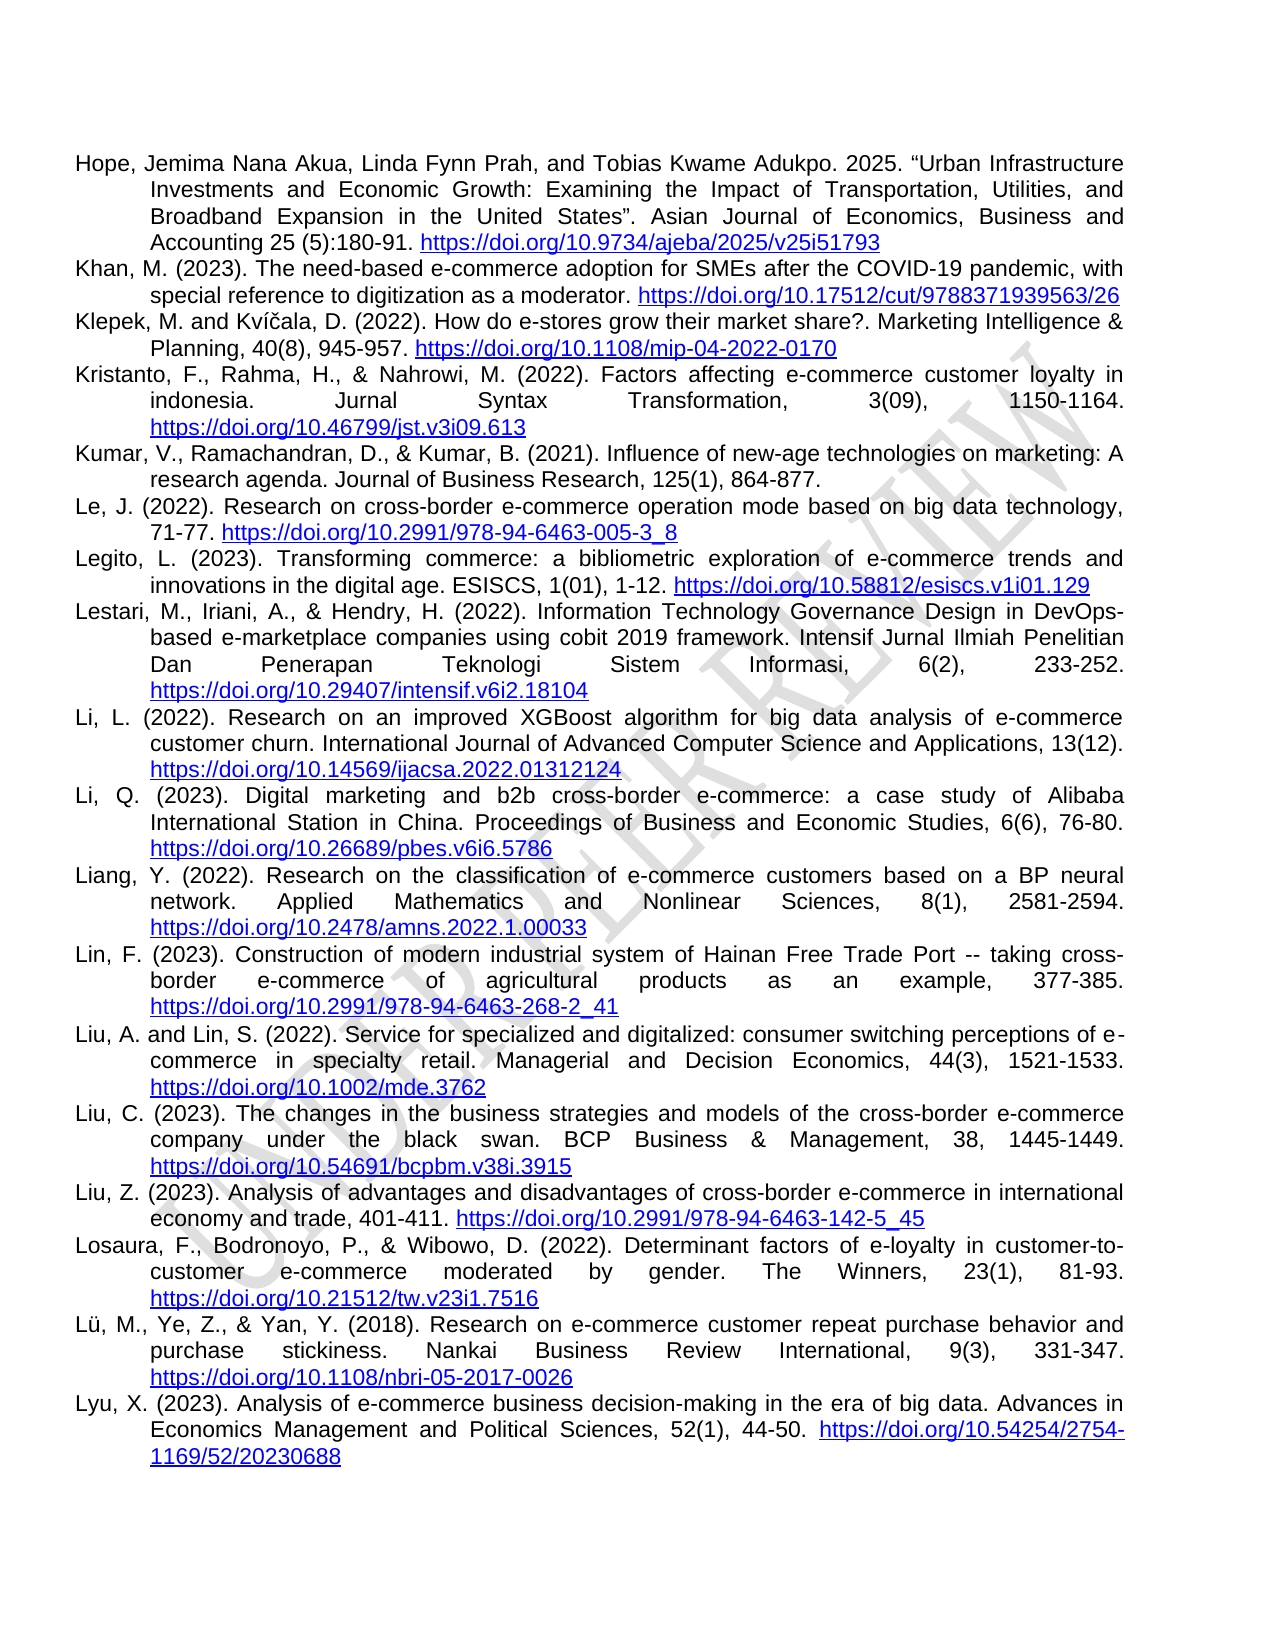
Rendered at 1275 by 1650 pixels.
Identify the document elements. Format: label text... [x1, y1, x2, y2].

text Le, J. (2022). Research on cross-border e-commerce operation mode based on big data technology, 71-77. https://doi.org/10.2991/978-94-6463-005-3_8 [75, 493, 1125, 545]
text Kumar, V., Ramachandran, D., & Kumar, B. (2021). Influence of new-age technologies on marketing: A research agenda. Journal of Business Research, 125(1), 864-877. [75, 440, 1125, 493]
text Losaura, F., Bodronoyo, P., & Wibowo, D. (2022). Determinant factors of e-loyalty in customer-to-customer e-commerce moderated by gender. The Winners, 23(1), 81-93. https://doi.org/10.21512/tw.v23i1.7516 [75, 1232, 1125, 1311]
text Kristanto, F., Rahma, H., & Nahrowi, M. (2022). Factors affecting e-commerce customer loyalty in indonesia. Jurnal Syntax Transformation, 3(09), 1150-1164. https://doi.org/10.46799/jst.v3i09.613 [75, 361, 1125, 440]
text Liang, Y. (2022). Research on the classification of e-commerce customers based on a BP neural network. Applied Mathematics and Nonlinear Sciences, 8(1), 2581-2594. https://doi.org/10.2478/amns.2022.1.00033 [75, 862, 1125, 941]
text Khan, M. (2023). The need-based e-commerce adoption for SMEs after the COVID-19 pandemic, with special reference to digitization as a moderator. https://doi.org/10.17512/cut/9788371939563/26 [75, 255, 1125, 308]
text Li, Q. (2023). Digital marketing and b2b cross-border e-commerce: a case study of Alibaba International Station in China. Proceedings of Business and Economic Studies, 6(6), 76-80. https://doi.org/10.26689/pbes.v6i6.5786 [75, 782, 1125, 862]
text Lestari, M., Iriani, A., & Hendry, H. (2022). Information Technology Governance Design in DevOps-based e-marketplace companies using cobit 2019 framework. Intensif Jurnal Ilmiah Penelitian Dan Penerapan Teknologi Sistem Informasi, 6(2), 233-252. https://doi.org/10.29407/intensif.v6i2.18104 [75, 598, 1125, 703]
text Lin, F. (2023). Construction of modern industrial system of Hainan Free Trade Port -- taking cross-border e-commerce of agricultural products as an example, 377-385. https://doi.org/10.2991/978-94-6463-268-2_41 [75, 941, 1125, 1020]
text Liu, C. (2023). The changes in the business strategies and models of the cross-border e-commerce company under the black swan. BCP Business & Management, 38, 1445-1449. https://doi.org/10.54691/bcpbm.v38i.3915 [75, 1100, 1125, 1179]
text Klepek, M. and Kvíčala, D. (2022). How do e-stores grow their market share?. Marketing Intelligence & Planning, 40(8), 945-957. https://doi.org/10.1108/mip-04-2022-0170 [75, 308, 1125, 361]
text Lü, M., Ye, Z., & Yan, Y. (2018). Research on e-commerce customer repeat purchase behavior and purchase stickiness. Nankai Business Review International, 9(3), 331-347. https://doi.org/10.1108/nbri-05-2017-0026 [75, 1311, 1125, 1390]
text Hope, Jemima Nana Akua, Linda Fynn Prah, and Tobias Kwame Adukpo. 2025. “Urban Infrastructure Investments and Economic Growth: Examining the Impact of Transportation, Utilities, and Broadband Expansion in the United States”. Asian Journal of Economics, Business and Accounting 25 (5):180-91. https://doi.org/10.9734/ajeba/2025/v25i51793 [75, 150, 1125, 255]
text Li, L. (2022). Research on an improved XGBoost algorithm for big data analysis of e-commerce customer churn. International Journal of Advanced Computer Science and Applications, 13(12). https://doi.org/10.14569/ijacsa.2022.01312124 [75, 703, 1125, 782]
text Liu, A. and Lin, S. (2022). Service for specialized and digitalized: consumer switching perceptions of e‐commerce in specialty retail. Managerial and Decision Economics, 44(3), 1521-1533. https://doi.org/10.1002/mde.3762 [75, 1020, 1125, 1100]
text Liu, Z. (2023). Analysis of advantages and disadvantages of cross-border e-commerce in international economy and trade, 401-411. https://doi.org/10.2991/978-94-6463-142-5_45 [75, 1179, 1125, 1232]
text Lyu, X. (2023). Analysis of e-commerce business decision-making in the era of big data. Advances in Economics Management and Political Sciences, 52(1), 44-50. https://doi.org/10.54254/2754-1169/52/20230688 [75, 1390, 1125, 1469]
text Legito, L. (2023). Transforming commerce: a bibliometric exploration of e-commerce trends and innovations in the digital age. ESISCS, 1(01), 1-12. https://doi.org/10.58812/esiscs.v1i01.129 [75, 545, 1125, 598]
